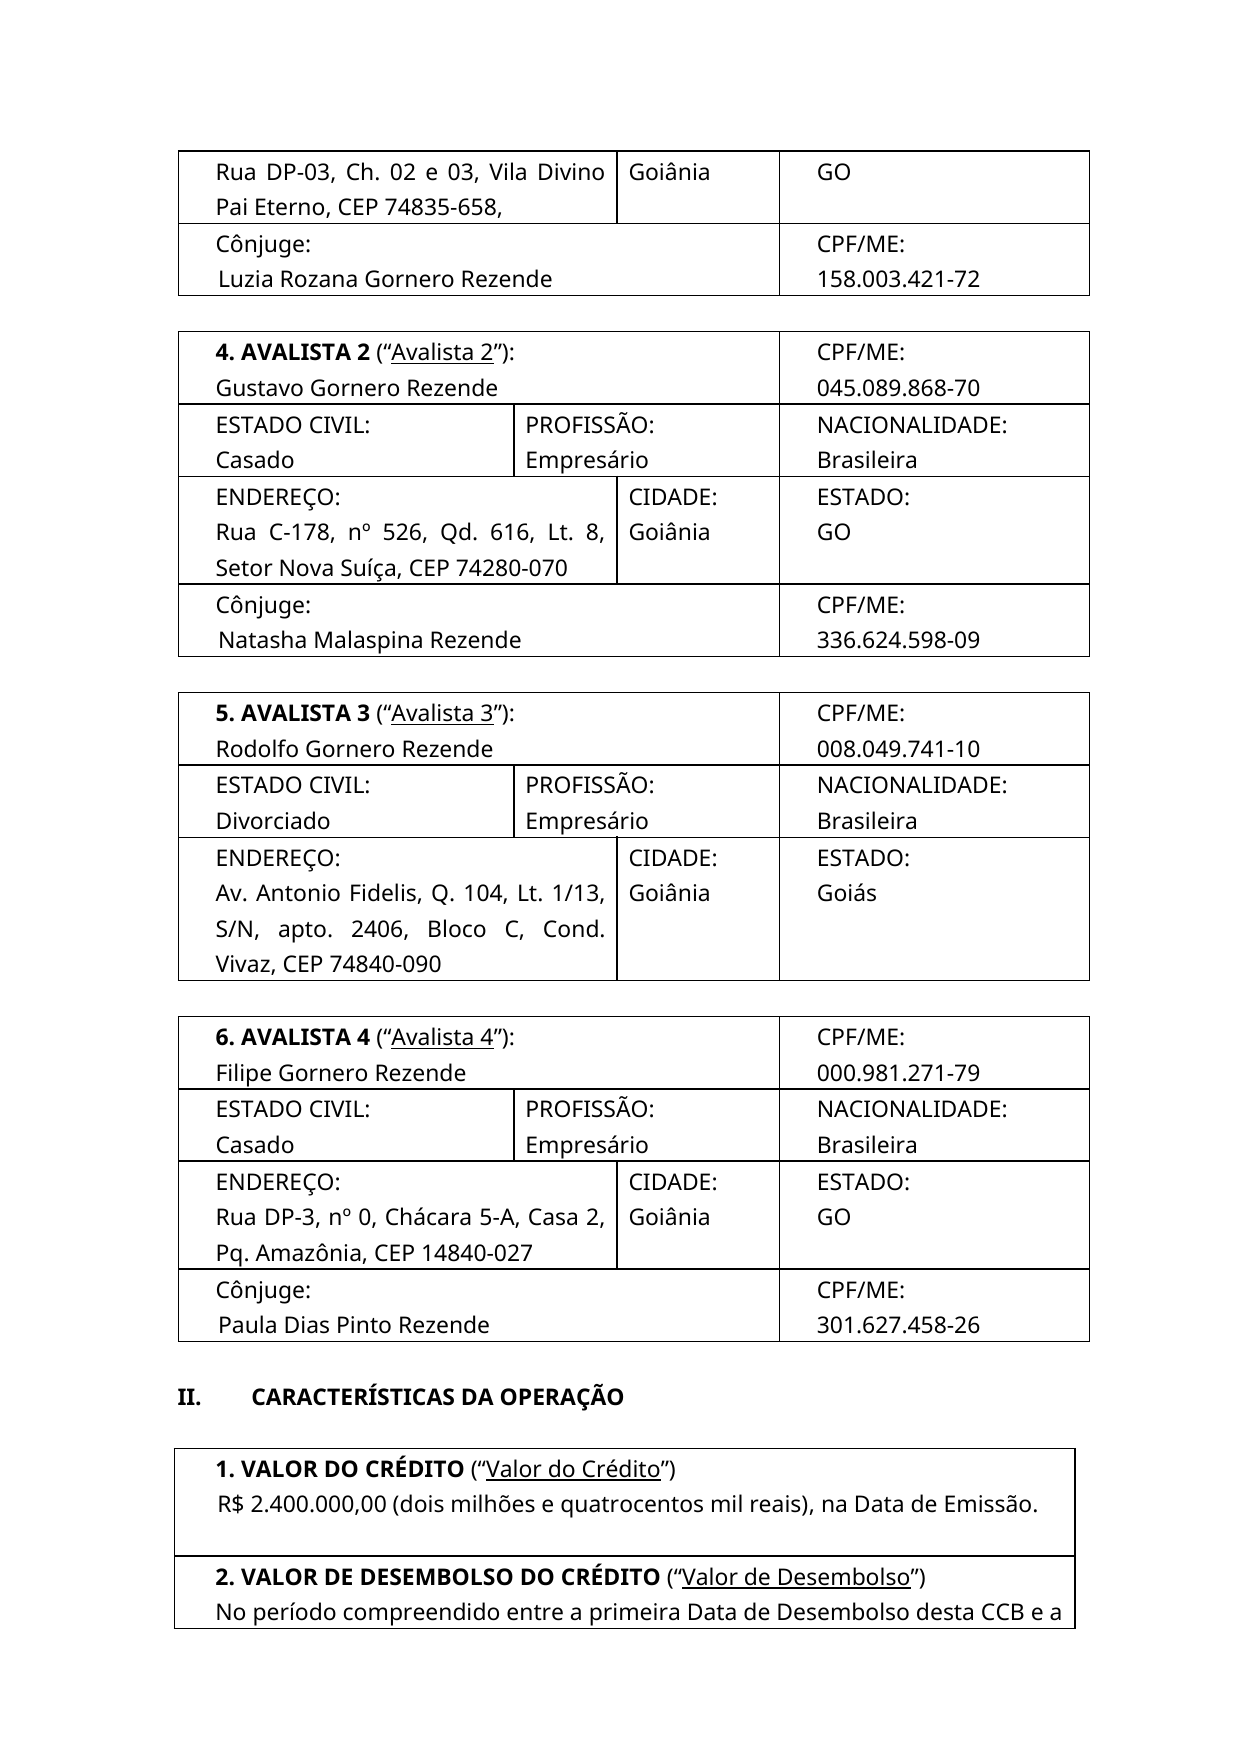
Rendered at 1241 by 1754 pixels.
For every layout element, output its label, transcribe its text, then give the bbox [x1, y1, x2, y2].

table_header 6. AVALISTA 4 (“Avalista 4”): Filipe Gornero Rezende [179, 1017, 779, 1088]
table_cell ESTADO: GO [780, 152, 1089, 222]
table_cell CIDADE: Goiânia [618, 1162, 779, 1268]
table_header CPF/ME: 008.049.741-10 [780, 693, 1089, 764]
table_cell ENDEREÇO: Av. Antonio Fidelis, Q. 104, Lt. 1/13, S/N, apto. 2406, Bloco C, Cond. Vivaz, CEP 74840-090 [179, 838, 616, 980]
text II. CARACTERÍSTICAS DA OPERAÇÃO [177, 1377, 1063, 1412]
table_cell NACIONALIDADE: Brasileira [780, 405, 1089, 476]
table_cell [179, 152, 616, 222]
table_cell ESTADO: GO [780, 477, 1089, 583]
table_header 4. AVALISTA 2 (“Avalista 2”): Gustavo Gornero Rezende [179, 332, 779, 403]
table_cell Cônjuge: Paula Dias Pinto Rezende [179, 1270, 779, 1341]
table_cell CIDADE: Goiânia [618, 152, 779, 222]
table_cell CPF/ME: 336.624.598-09 [780, 585, 1089, 656]
table_cell ESTADO CIVIL: Casado [179, 405, 513, 476]
table_cell ESTADO CIVIL: Casado [179, 1090, 513, 1160]
table_cell ENDEREÇO: Rua DP-3, nº 0, Chácara 5-A, Casa 2, Pq. Amazônia, CEP 14840-027 [179, 1162, 616, 1268]
table_cell PROFISSÃO: Empresário [515, 1090, 779, 1160]
table_cell PROFISSÃO: Empresário [515, 405, 779, 476]
table_cell ESTADO: Goiás [780, 838, 1089, 980]
table_cell ESTADO: GO [780, 1162, 1089, 1268]
table_cell Cônjuge: Natasha Malaspina Rezende [179, 585, 779, 656]
table_cell CPF/ME: 301.627.458-26 [780, 1270, 1089, 1341]
table_header CPF/ME: 000.981.271-79 [780, 1017, 1089, 1088]
table_cell ENDEREÇO: Rua C-178, nº 526, Qd. 616, Lt. 8, Setor Nova Suíça, CEP 74280-070 [179, 477, 616, 583]
table_cell Cônjuge: Luzia Rozana Gornero Rezende [179, 224, 779, 295]
table_header 1. VALOR DO CRÉDITO (“Valor do Crédito”) R$ 2.400.000,00 (dois milhões e quatrocentos mil reais), na Data de Emissão. [175, 1449, 1074, 1555]
table_cell NACIONALIDADE: Brasileira [780, 766, 1089, 836]
table_cell CIDADE: Goiânia [618, 477, 779, 583]
table_cell NACIONALIDADE: Brasileira [780, 1090, 1089, 1160]
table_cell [175, 1557, 1074, 1628]
table_cell CPF/ME: 158.003.421-72 [780, 224, 1089, 295]
table_cell PROFISSÃO: Empresário [515, 766, 779, 836]
table_cell ESTADO CIVIL: Divorciado [179, 766, 513, 836]
table_header CPF/ME: 045.089.868-70 [780, 332, 1089, 403]
table_header 5. AVALISTA 3 (“Avalista 3”): Rodolfo Gornero Rezende [179, 693, 779, 764]
table_cell CIDADE: Goiânia [618, 838, 779, 980]
